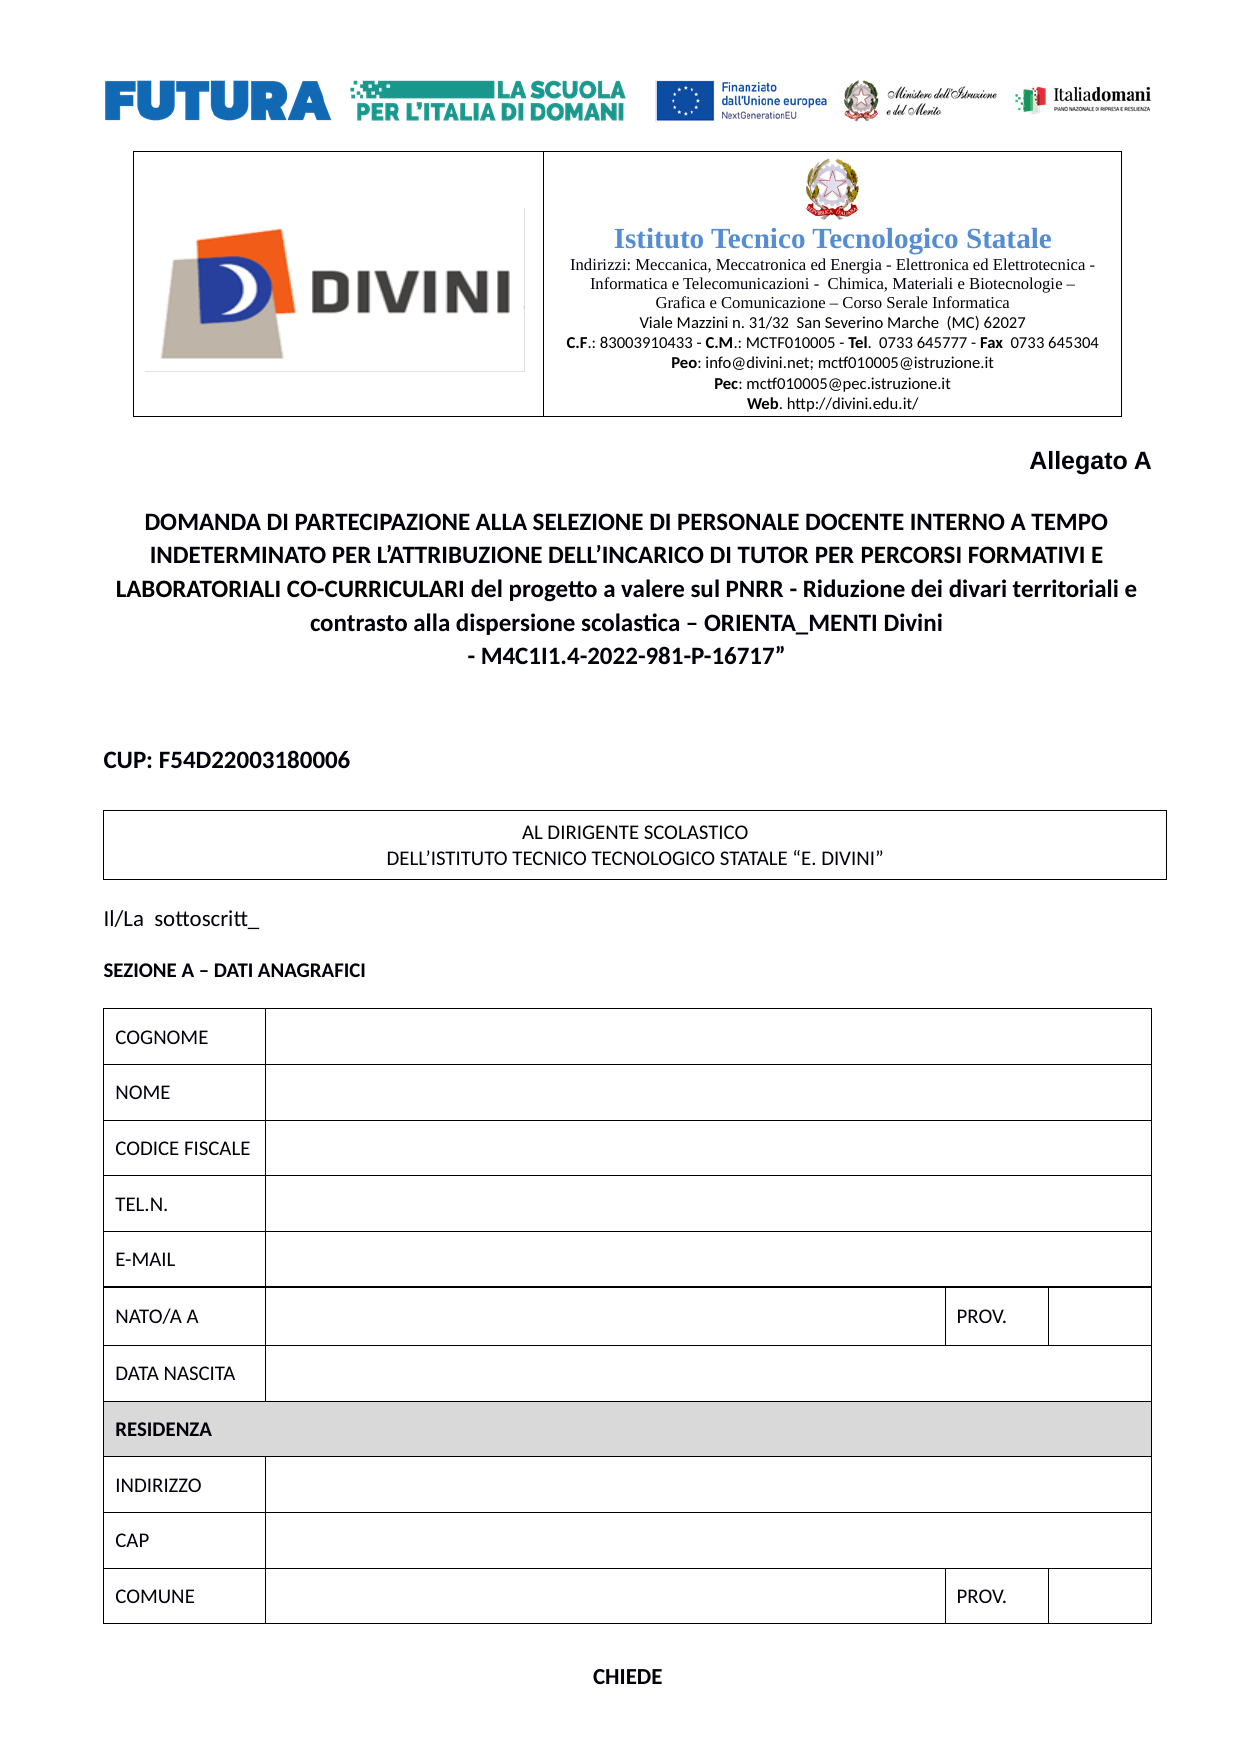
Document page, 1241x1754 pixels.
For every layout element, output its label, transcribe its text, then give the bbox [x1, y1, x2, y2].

table_cell COMUNE [104, 1569, 265, 1623]
picture [144, 208, 528, 373]
text CHIEDE [103, 1662, 1152, 1690]
table_cell [266, 1457, 1151, 1512]
table_cell [266, 1513, 1151, 1567]
table_cell PROV. [946, 1569, 1048, 1623]
table_cell NATO/A A [104, 1288, 265, 1345]
table_cell [1049, 1288, 1151, 1345]
table_cell CODICE FISCALE [104, 1121, 265, 1175]
table_header COGNOME [104, 1009, 265, 1064]
table_cell [266, 1121, 1151, 1175]
text - M4C1I1.4-2022-981-P-16717” [103, 640, 1150, 671]
table_cell PROV. [946, 1288, 1048, 1345]
table_cell [266, 1346, 1151, 1401]
table_cell E-MAIL [104, 1232, 265, 1286]
table_cell CAP [104, 1513, 265, 1567]
table_cell [266, 1176, 1151, 1231]
text Allegato A [103, 446, 1152, 474]
table_header Istituto Tecnico Tecnologico Statale Indirizzi: Meccanica, Meccatronica ed Energia - Elettronica ed Elettrotecnica - Informatica e Telecomunicazioni - Chimica, Materiali e Biotecnologie – Grafica e Comunicazione – Corso Serale Informatica Viale Mazzini n. 31/32 San Severino Marche (MC) 62027 C.F.: 83003910433 - C.M.: MCTF010005 - Tel. 0733 645777 - Fax 0733 645304 Peo: info@divini.net; mctf010005@istruzione.it Pec: mctf010005@pec.istruzione.it Web. http://divini.edu.it/ [544, 152, 1121, 416]
text SEZIONE A – DATI ANAGRAFICI [103, 957, 1152, 983]
text CUP: F54D22003180006 [103, 744, 1152, 775]
table_cell RESIDENZA [104, 1402, 1151, 1456]
table_cell [266, 1232, 1151, 1286]
table_header AL DIRIGENTE SCOLASTICO DELL’ISTITUTO TECNICO TECNOLOGICO STATALE “E. DIVINI” [104, 811, 1166, 879]
table_cell [1049, 1569, 1151, 1623]
table_cell TEL.N. [104, 1176, 265, 1231]
table_cell DATA NASCITA [104, 1346, 265, 1401]
table_cell [266, 1569, 945, 1623]
table_cell INDIRIZZO [104, 1457, 265, 1512]
table_header [266, 1009, 1151, 1064]
table_cell NOME [104, 1065, 265, 1119]
table_header [134, 152, 543, 416]
picture [103, 78, 1152, 123]
text DOMANDA DI PARTECIPAZIONE ALLA SELEZIONE DI PERSONALE DOCENTE INTERNO A TEMPO INDETERMINATO PER L’ATTRIBUZIONE DELL’INCARICO DI TUTOR PER PERCORSI FORMATIVI E LABORATORIALI CO-CURRICULARI del progetto a valere sul PNRR - Riduzione dei divari territoriali e contrasto alla dispersione scolastica – ORIENTA_MENTI Divini [103, 506, 1150, 637]
table_cell [266, 1065, 1151, 1119]
text Il/La sottoscritt_ [103, 904, 1152, 932]
picture [805, 158, 860, 221]
table_cell [266, 1288, 945, 1345]
